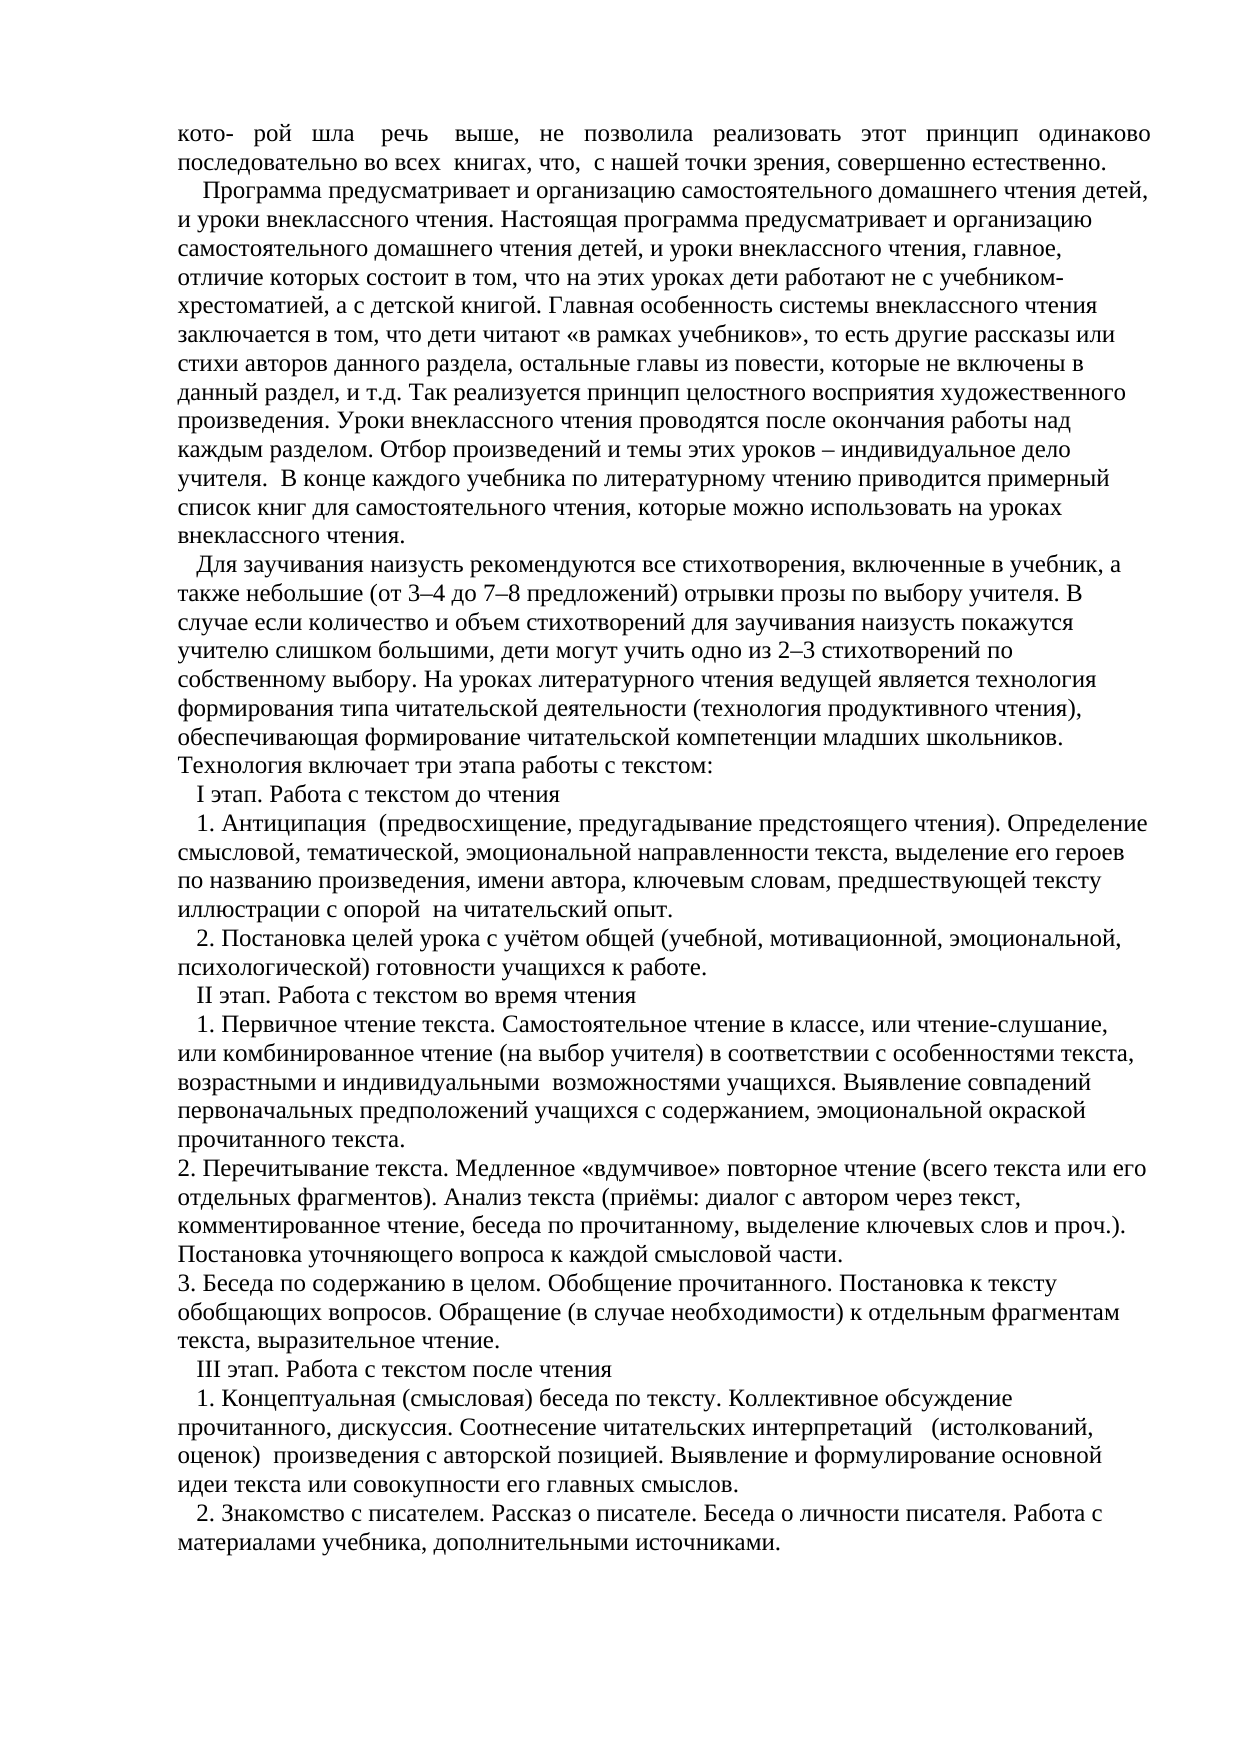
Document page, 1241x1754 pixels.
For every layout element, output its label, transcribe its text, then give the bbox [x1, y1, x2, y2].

text 1. Концептуальная (смысловая) беседа по тексту. Коллективное обсуждение прочитанного, дискуссия. Соотнесение читательских интерпретаций (истолкований, оценок) произведения с авторской позицией. Выявление и формулирование основной идеи текста или совокупности его главных смыслов. [177, 1383, 1152, 1498]
text 1. Первичное чтение текста. Самостоятельное чтение в классе, или чтение-слушание, или комбинированное чтение (на выбор учителя) в соответствии с особенностями текста, возрастными и индивидуальными возможностями учащихся. Выявление совпадений первоначальных предположений учащихся с содержанием, эмоциональной окраской прочитанного текста. [177, 1009, 1152, 1153]
text 2. Перечитывание текста. Медленное «вдумчивое» повторное чтение (всего текста или его отдельных фрагментов). Анализ текста (приёмы: диалог с автором через текст, комментированное чтение, беседа по прочитанному, выделение ключевых слов и проч.). Постановка уточняющего вопроса к каждой смысловой части. [177, 1153, 1152, 1268]
text III этап. Работа с текстом после чтения [177, 1354, 1152, 1383]
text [177, 118, 1152, 176]
text 1. Антиципация (предвосхищение, предугадывание предстоящего чтения). Определение смысловой, тематической, эмоциональной направленности текста, выделение его героев по названию произведения, имени автора, ключевым словам, предшествующей тексту иллюстрации с опорой на читательский опыт. [177, 808, 1152, 923]
text II этап. Работа с текстом во время чтения [177, 981, 1152, 1009]
text I этап. Работа с текстом до чтения [177, 779, 1152, 808]
text 2. Постановка целей урока с учётом общей (учебной, мотивационной, эмоциональной, психологической) готовности учащихся к работе. [177, 923, 1152, 981]
text 2. Знакомство с писателем. Рассказ о писателе. Беседа о личности писателя. Работа с материалами учебника, дополнительными источниками. [177, 1498, 1152, 1556]
text Для заучивания наизусть рекомендуются все стихотворения, включенные в учебник, а также небольшие (от 3–4 до 7–8 предложений) отрывки прозы по выбору учителя. В случае если количество и объем стихотворений для заучивания наизусть покажутся учителю слишком большими, дети могут учить одно из 2–3 стихотворений по собственному выбору. На уроках литературного чтения ведущей является технология формирования типа читательской деятельности (технология продуктивного чтения), обеспечивающая формирование читательской компетенции младших школьников. Технология включает три этапа работы с текстом: [177, 549, 1152, 779]
text Программа предусматривает и организацию самостоятельного домашнего чтения детей, и уроки внеклассного чтения. Настоящая программа предусматривает и организацию самостоятельного домашнего чтения детей, и уроки внеклассного чтения, главное, отличие которых состоит в том, что на этих уроках дети работают не с учебником-хрестоматией, а с детской книгой. Главная особенность системы внеклассного чтения заключается в том, что дети читают «в рамках учебников», то есть другие рассказы или стихи авторов данного раздела, остальные главы из повести, которые не включены в данный раздел, и т.д. Так реализуется принцип целостного восприятия художественного произведения. Уроки внеклассного чтения проводятся после окончания работы над каждым разделом. Отбор произведений и темы этих уроков – индивидуальное дело учителя. В конце каждого учебника по литературному чтению приводится примерный список книг для самостоятельного чтения, которые можно использовать на уроках внеклассного чтения. [177, 176, 1152, 549]
text 3. Беседа по содержанию в целом. Обобщение прочитанного. Постановка к тексту обобщающих вопросов. Обращение (в случае необходимости) к отдельным фрагментам текста, выразительное чтение. [177, 1268, 1152, 1354]
